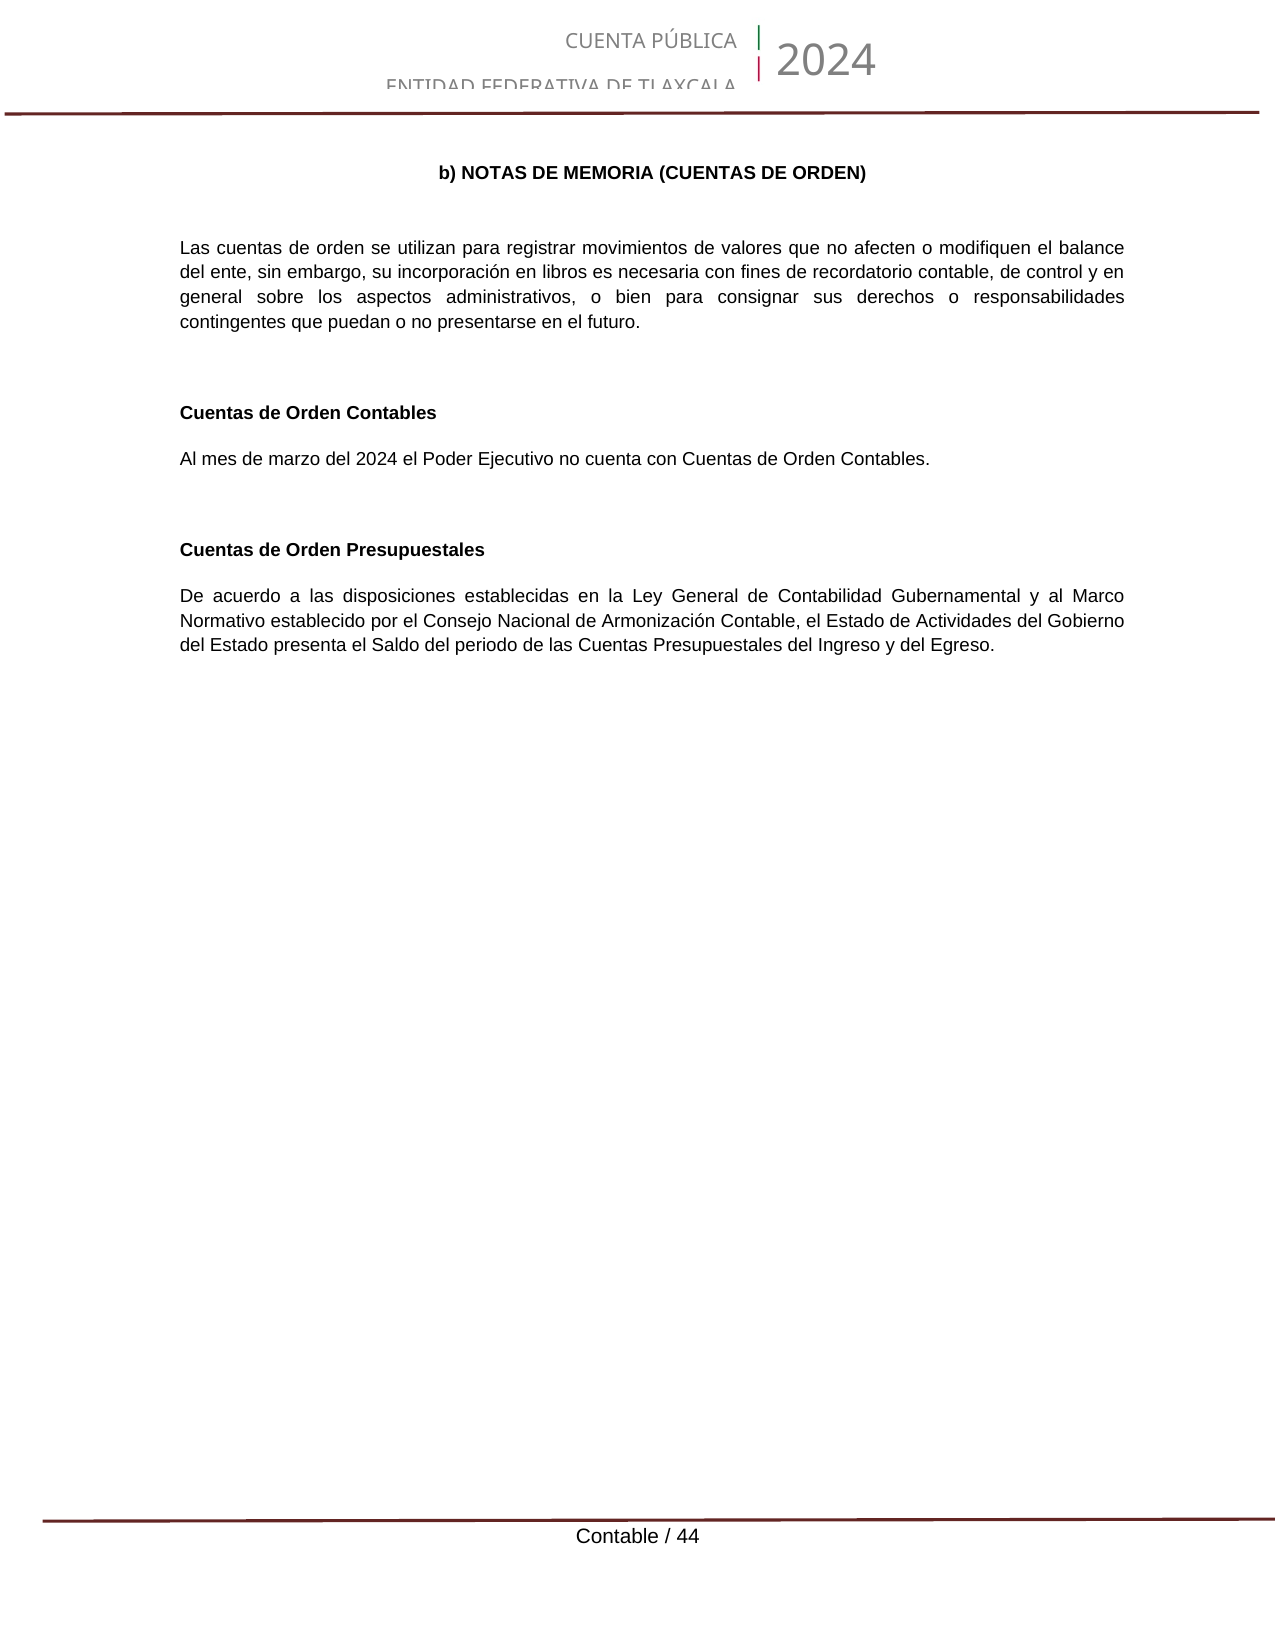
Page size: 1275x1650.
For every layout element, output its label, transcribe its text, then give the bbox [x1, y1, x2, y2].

text Cuentas de Orden Contables [179, 402, 1125, 424]
text Las cuentas de orden se utilizan para registrar movimientos de valores que no afecten o modifiquen el balance del ente, sin embargo, su incorporación en libros es necesaria con fines de recordatorio contable, de control y en general sobre los aspectos administrativos, o bien para consignar sus derechos o responsabilidades contingentes que puedan o no presentarse en el futuro. [179, 236, 1125, 332]
picture [751, 17, 772, 85]
text Al mes de marzo del 2024 el Poder Ejecutivo no cuenta con Cuentas de Orden Contables. [179, 448, 1125, 469]
text Cuentas de Orden Presupuestales [179, 539, 1125, 561]
text De acuerdo a las disposiciones establecidas en la Ley General de Contabilidad Gubernamental y al Marco Normativo establecido por el Consejo Nacional de Armonización Contable, el Estado de Actividades del Gobierno del Estado presenta el Saldo del periodo de las Cuentas Presupuestales del Ingreso y del Egreso. [179, 584, 1125, 656]
text b) NOTAS DE MEMORIA (CUENTAS DE ORDEN) [179, 162, 1125, 184]
